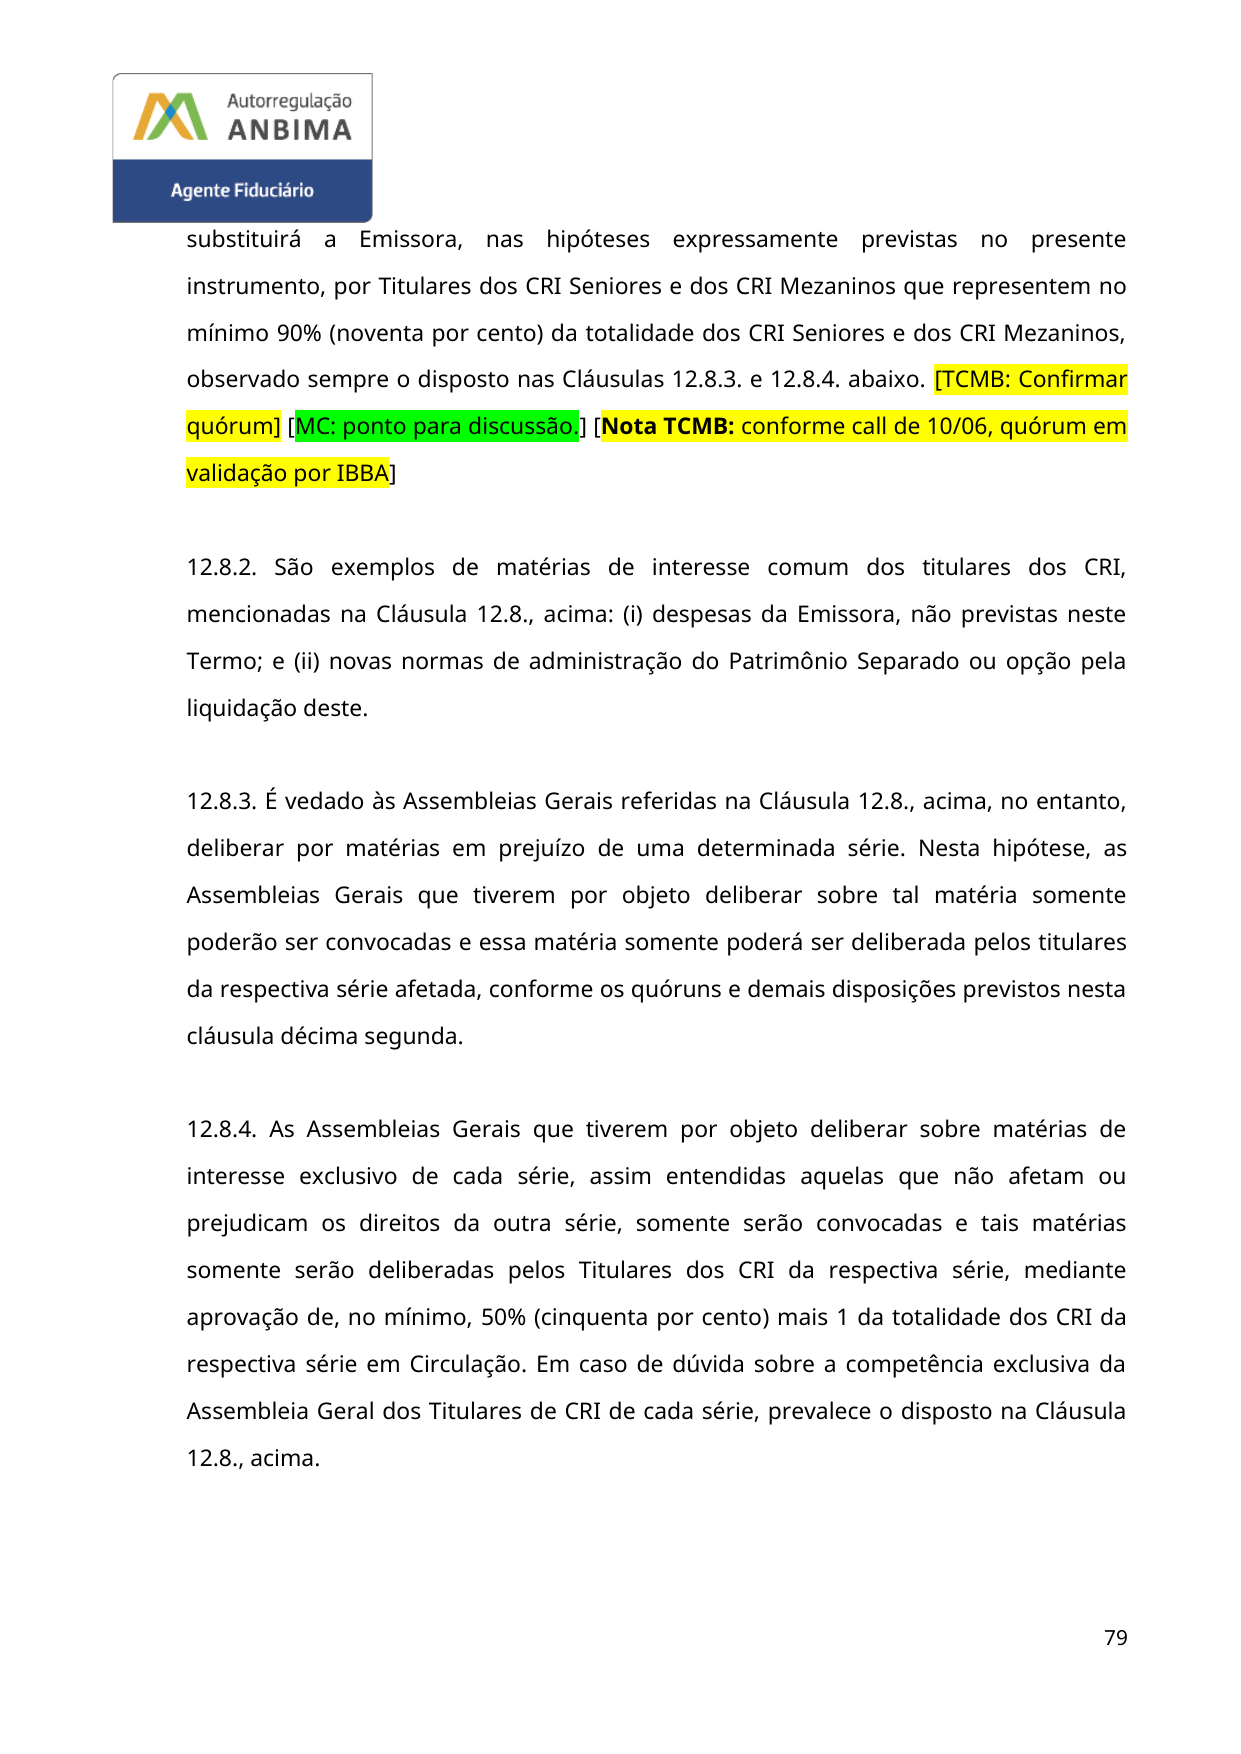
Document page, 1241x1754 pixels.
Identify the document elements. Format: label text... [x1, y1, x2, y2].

text 12.8.2. São exemplos de matérias de interesse comum dos titulares dos CRI, mencionadas na Cláusula 12.8., acima: (i) despesas da Emissora, não previstas neste Termo; e (ii) novas normas de administração do Patrimônio Separado ou opção pela liquidação deste. [186, 551, 1128, 723]
list 12.8.3. É vedado às Assembleias Gerais referidas na Cláusula 12.8., acima, no entanto, deliberar por matérias em prejuízo de uma determinada série. Nesta hipótese, as Assembleias Gerais que tiverem por objeto deliberar sobre tal matéria somente poderão ser convocadas e essa matéria somente poderá ser deliberada pelos titulares da respectiva série afetada, conforme os quóruns e demais disposições previstos nesta cláusula décima segunda. [186, 785, 1128, 1051]
text 12.8.4. As Assembleias Gerais que tiverem por objeto deliberar sobre matérias de interesse exclusivo de cada série, assim entendidas aquelas que não afetam ou prejudicam os direitos da outra série, somente serão convocadas e tais matérias somente serão deliberadas pelos Titulares dos CRI da respectiva série, mediante aprovação de, no mínimo, 50% (cinquenta por cento) mais 1 da totalidade dos CRI da respectiva série em Circulação. Em caso de dúvida sobre a competência exclusiva da Assembleia Geral dos Titulares de CRI de cada série, prevalece o disposto na Cláusula 12.8., acima. [186, 1113, 1128, 1473]
picture [112, 73, 373, 223]
